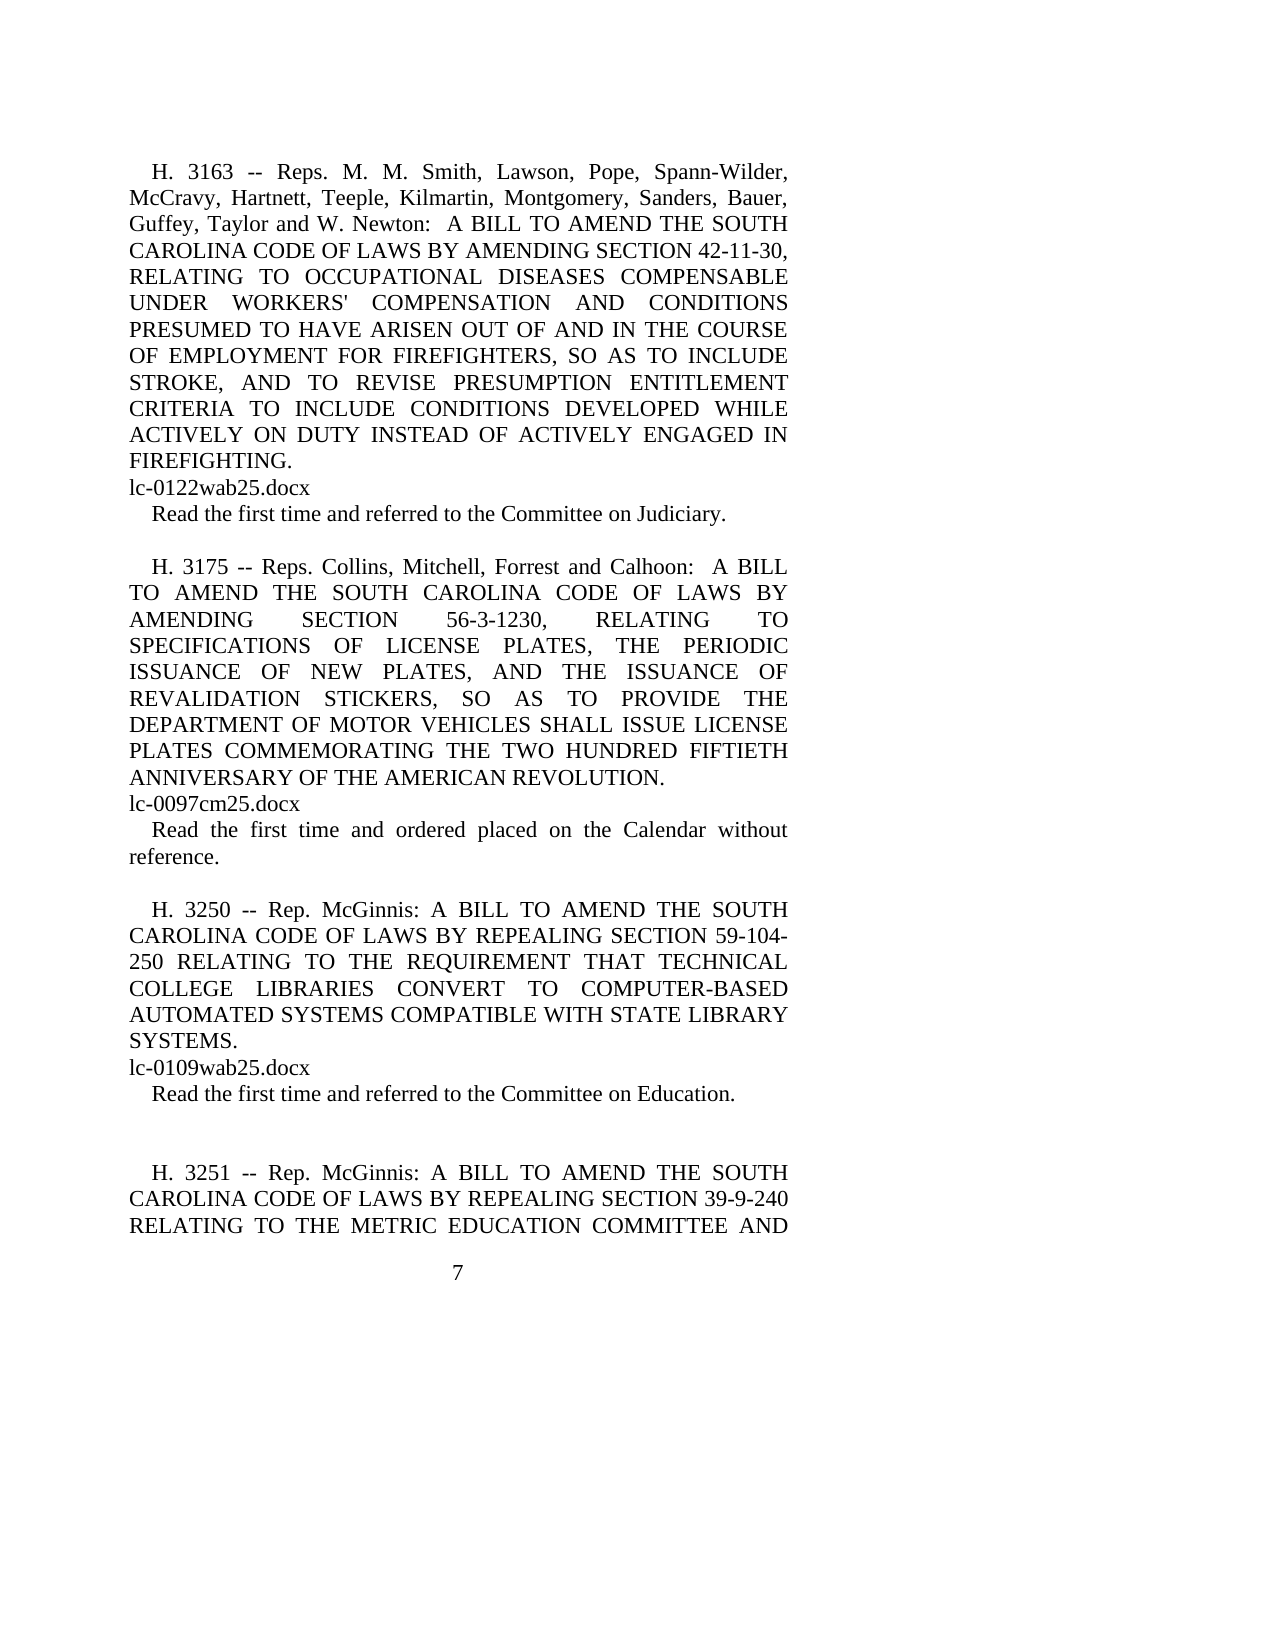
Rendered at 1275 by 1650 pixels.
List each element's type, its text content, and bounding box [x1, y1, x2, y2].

text H. 3250 -- Rep. McGinnis: A BILL TO AMEND THE SOUTH CAROLINA CODE OF LAWS BY REPEALING SECTION 59-104-250 RELATING TO THE REQUIREMENT THAT TECHNICAL COLLEGE LIBRARIES CONVERT TO COMPUTER-BASED AUTOMATED SYSTEMS COMPATIBLE WITH STATE LIBRARY SYSTEMS. [129, 896, 789, 1054]
text H. 3175 -- Reps. Collins, Mitchell, Forrest and Calhoon: A BILL TO AMEND THE SOUTH CAROLINA CODE OF LAWS BY AMENDING SECTION 56-3-1230, RELATING TO SPECIFICATIONS OF LICENSE PLATES, THE PERIODIC ISSUANCE OF NEW PLATES, AND THE ISSUANCE OF REVALIDATION STICKERS, SO AS TO PROVIDE THE DEPARTMENT OF MOTOR VEHICLES SHALL ISSUE LICENSE PLATES COMMEMORATING THE TWO HUNDRED FIFTIETH ANNIVERSARY OF THE AMERICAN REVOLUTION. [129, 553, 789, 790]
text lc-0109wab25.docx [129, 1054, 789, 1080]
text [129, 1159, 789, 1238]
text Read the first time and referred to the Committee on Judiciary. [129, 500, 789, 527]
text lc-0097cm25.docx [129, 790, 789, 817]
text lc-0122wab25.docx [129, 474, 789, 500]
text H. 3163 -- Reps. M. M. Smith, Lawson, Pope, Spann-Wilder, McCravy, Hartnett, Teeple, Kilmartin, Montgomery, Sanders, Bauer, Guffey, Taylor and W. Newton: A BILL TO AMEND THE SOUTH CAROLINA CODE OF LAWS BY AMENDING SECTION 42-11-30, RELATING TO OCCUPATIONAL DISEASES COMPENSABLE UNDER WORKERS' COMPENSATION AND CONDITIONS PRESUMED TO HAVE ARISEN OUT OF AND IN THE COURSE OF EMPLOYMENT FOR FIREFIGHTERS, SO AS TO INCLUDE STROKE, AND TO REVISE PRESUMPTION ENTITLEMENT CRITERIA TO INCLUDE CONDITIONS DEVELOPED WHILE ACTIVELY ON DUTY INSTEAD OF ACTIVELY ENGAGED IN FIREFIGHTING. [129, 158, 789, 474]
text Read the first time and referred to the Committee on Education. [129, 1080, 789, 1106]
text Read the first time and ordered placed on the Calendar without reference. [129, 817, 789, 869]
